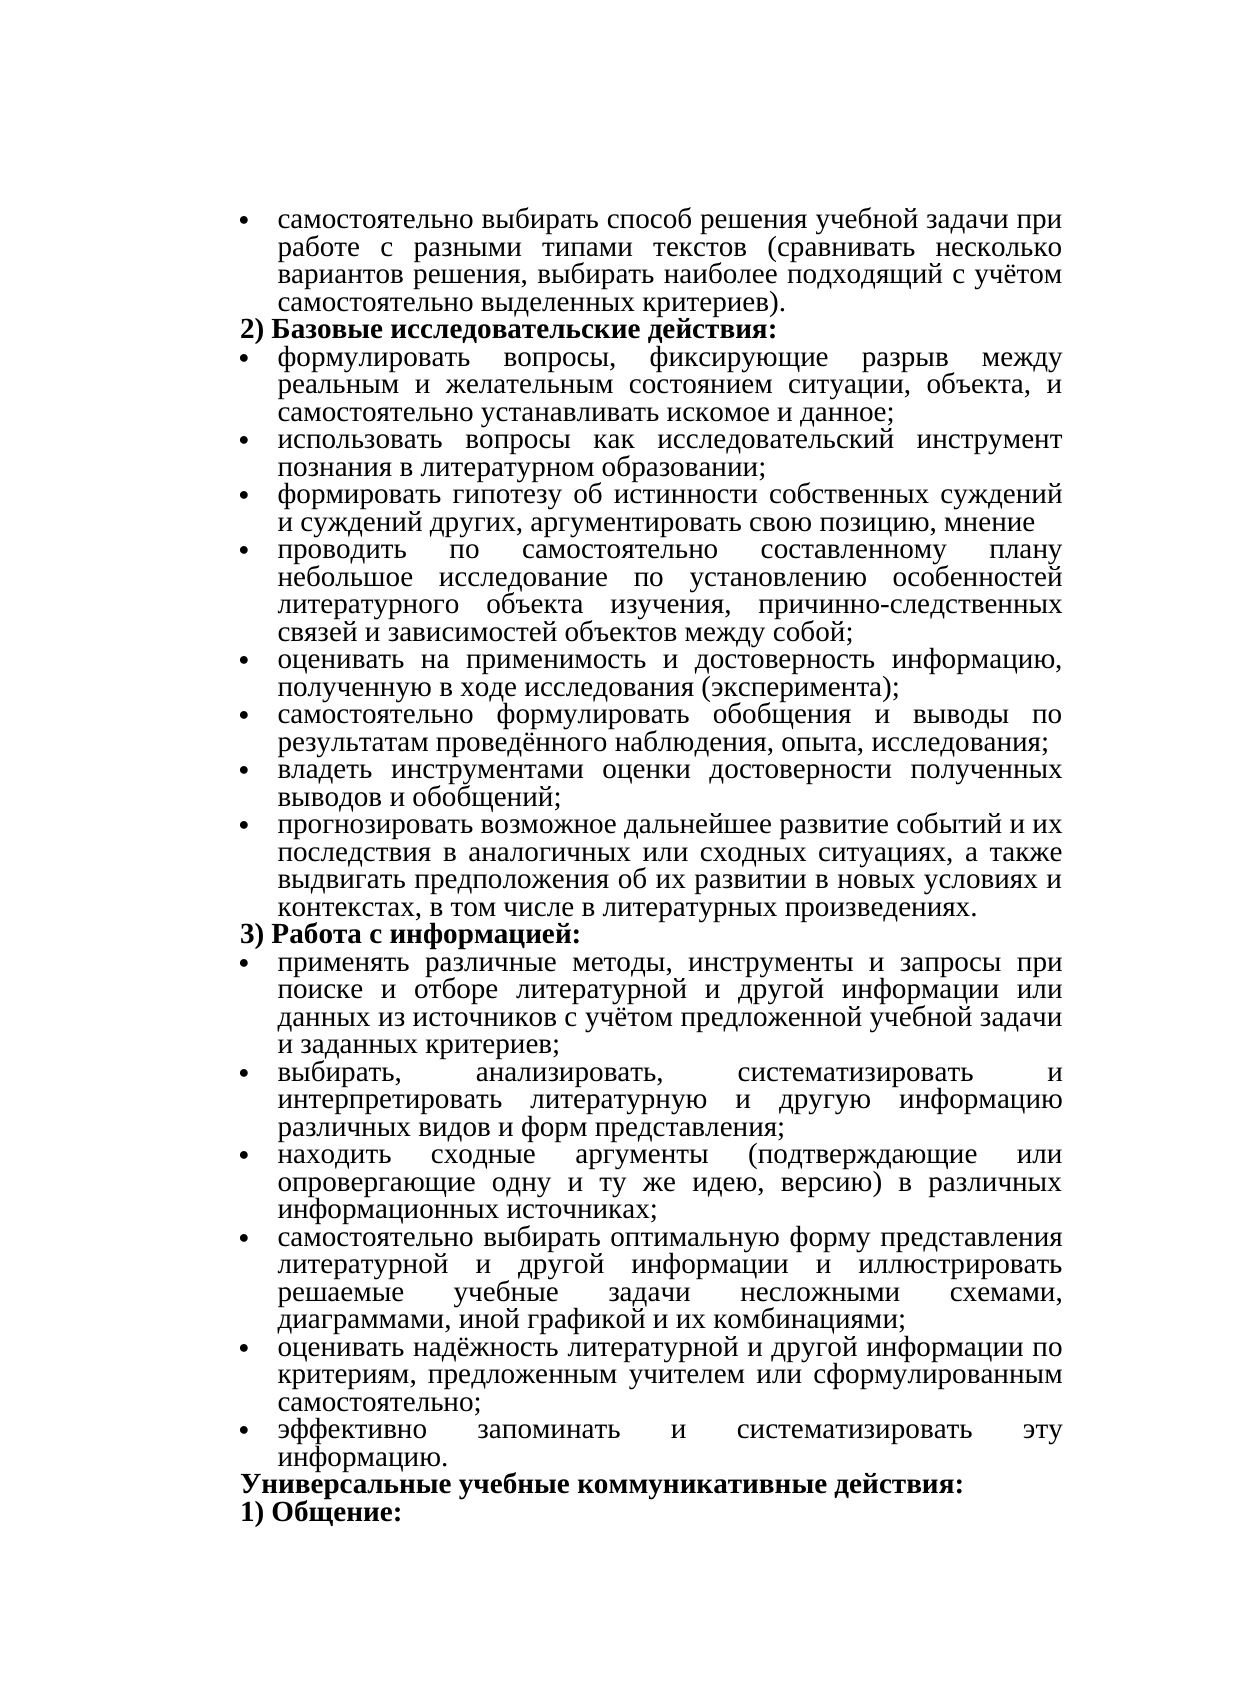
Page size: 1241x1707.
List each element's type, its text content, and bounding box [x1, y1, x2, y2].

list владеть инструментами оценки достоверности полученных выводов и обобщений; [240, 757, 1063, 812]
list находить сходные аргументы (подтверждающие или опровергающие одну и ту же идею, версию) в различных информационных источниках; [240, 1142, 1063, 1224]
list проводить по самостоятельно составленному плану небольшое исследование по установлению особенностей литературного объекта изучения, причинно-следственных связей и зависимостей объектов между собой; [240, 537, 1063, 647]
list оценивать надёжность литературной и другой информации по критериям, предложенным учителем или сформулированным самостоятельно; [240, 1334, 1063, 1417]
list оценивать на применимость и достоверность информацию, полученную в ходе исследования (эксперимента); [240, 647, 1063, 702]
list использовать вопросы как исследовательский инструмент познания в литературном образовании; [240, 427, 1063, 482]
list формировать гипотезу об истинности собственных суждений и суждений других, аргументировать свою позицию, мнение [240, 482, 1063, 537]
list эффективно запоминать и систематизировать эту информацию. [240, 1417, 1063, 1472]
text 2) Базовые исследовательские действия: [177, 317, 1063, 344]
list прогнозировать возможное дальнейшее развитие событий и их последствия в аналогичных или сходных ситуациях, а также выдвигать предположения об их развитии в новых условиях и контекстах, в том числе в литературных произведениях. [240, 812, 1063, 922]
list самостоятельно выбирать оптимальную форму представления литературной и другой информации и иллюстрировать решаемые учебные задачи несложными схемами, диаграммами, иной графикой и их комбинациями; [240, 1224, 1063, 1334]
list самостоятельно формулировать обобщения и выводы по результатам проведённого наблюдения, опыта, исследования; [240, 702, 1063, 757]
list формулировать вопросы, фиксирующие разрыв между реальным и желательным состоянием ситуации, объекта, и самостоятельно устанавливать искомое и данное; [240, 344, 1063, 427]
text Универсальные учебные коммуникативные действия: [177, 1472, 1063, 1499]
text 3) Работа с информацией: [177, 922, 1063, 949]
list выбирать, анализировать, систематизировать и интерпретировать литературную и другую информацию различных видов и форм представления; [240, 1059, 1063, 1142]
list самостоятельно выбирать способ решения учебной задачи при работе с разными типами текстов (сравнивать несколько вариантов решения, выбирать наиболее подходящий с учётом самостоятельно выделенных критериев). [240, 207, 1063, 317]
list применять различные методы, инструменты и запросы при поиске и отборе литературной и другой информации или данных из источников с учётом предложенной учебной задачи и заданных критериев; [240, 949, 1063, 1059]
text 1) Общение: [177, 1499, 1063, 1527]
